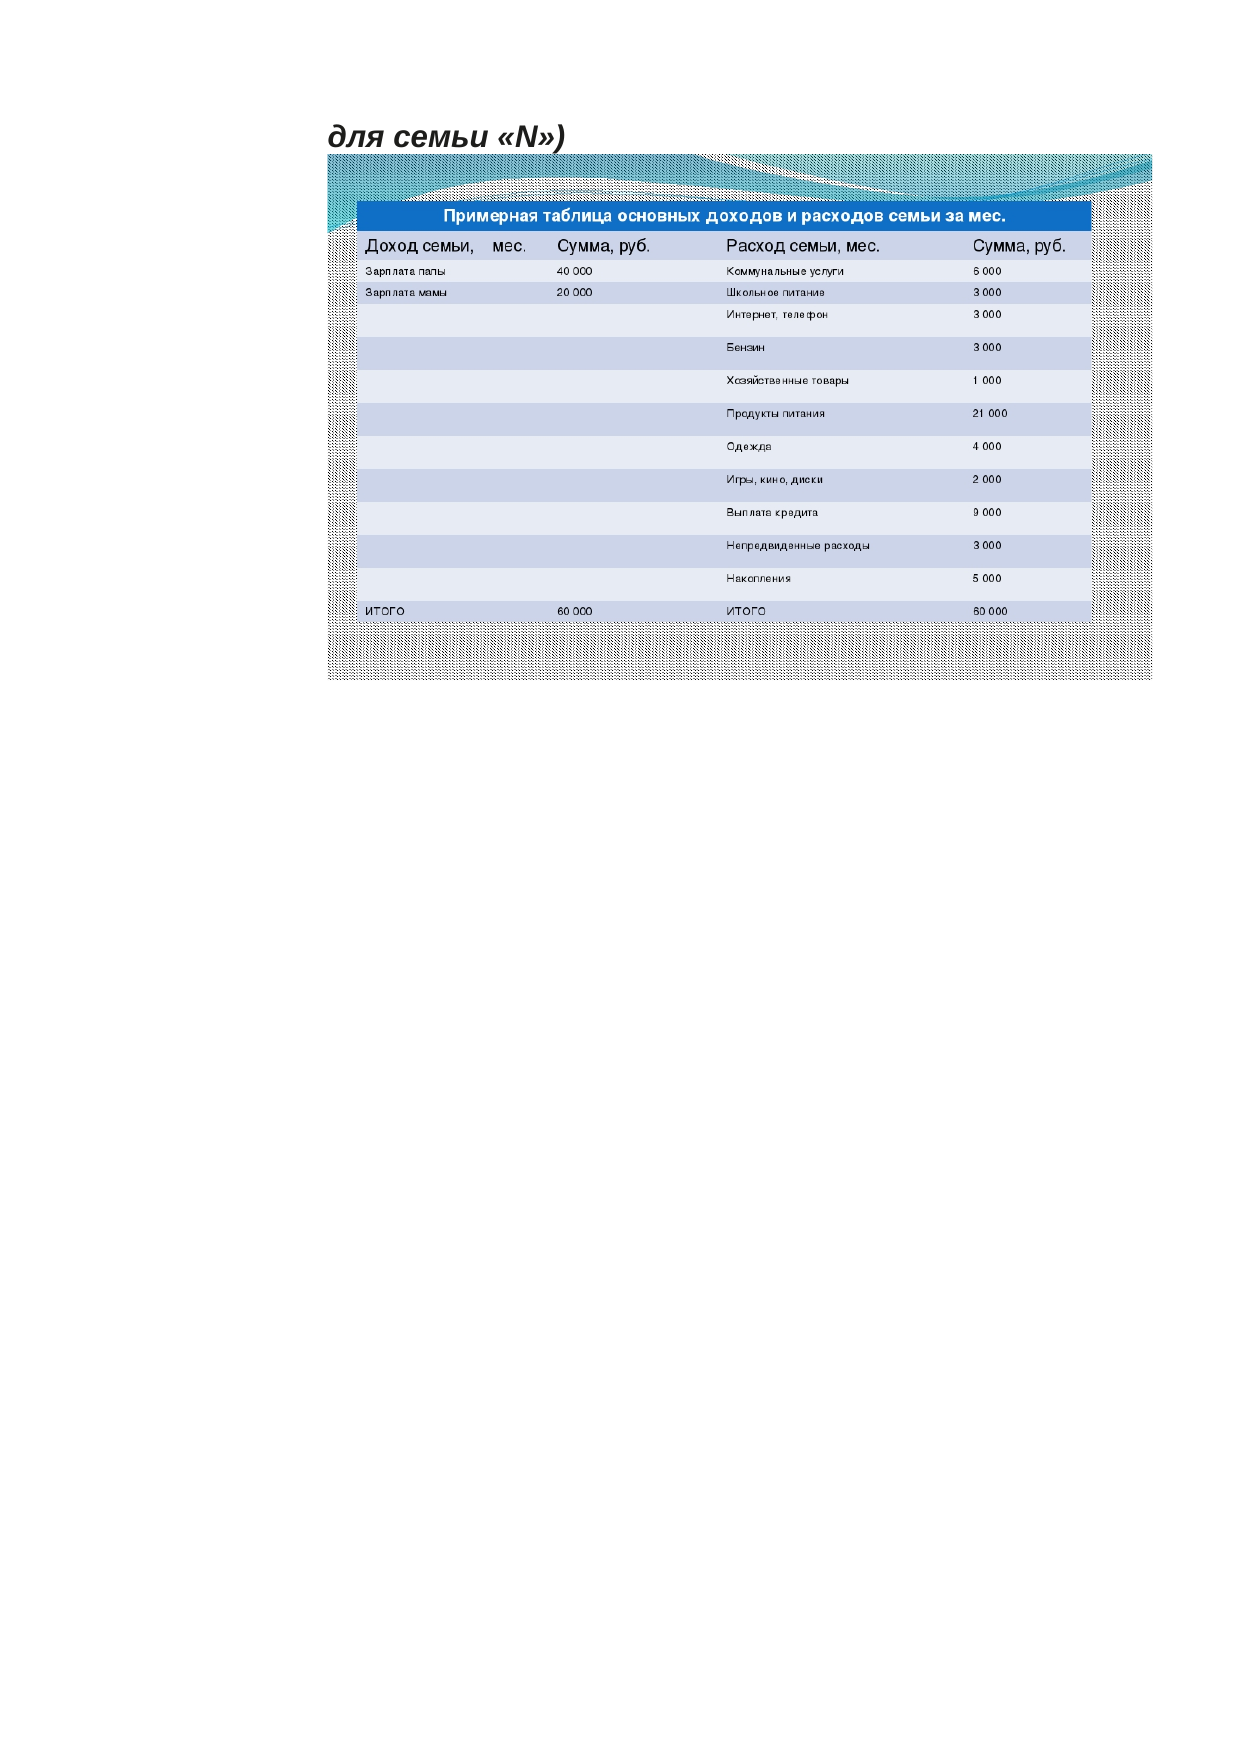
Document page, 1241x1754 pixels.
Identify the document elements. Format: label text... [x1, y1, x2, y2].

picture [472, 154, 477, 163]
picture [596, 154, 601, 163]
picture [448, 154, 453, 163]
picture [651, 154, 656, 163]
picture [620, 154, 625, 163]
picture [327, 154, 1153, 681]
picture [331, 154, 336, 163]
list Посоветуйтесь с родителями, учитывайте реальные цены на рынке. (Сделайте аналогичную таблицу для семьи «N») [327, 118, 1152, 154]
picture [534, 154, 539, 163]
picture [417, 154, 422, 163]
picture [386, 154, 391, 163]
picture [565, 154, 570, 163]
picture [682, 154, 687, 163]
picture [355, 154, 360, 163]
picture [479, 154, 484, 163]
picture [627, 154, 632, 163]
picture [503, 154, 508, 163]
